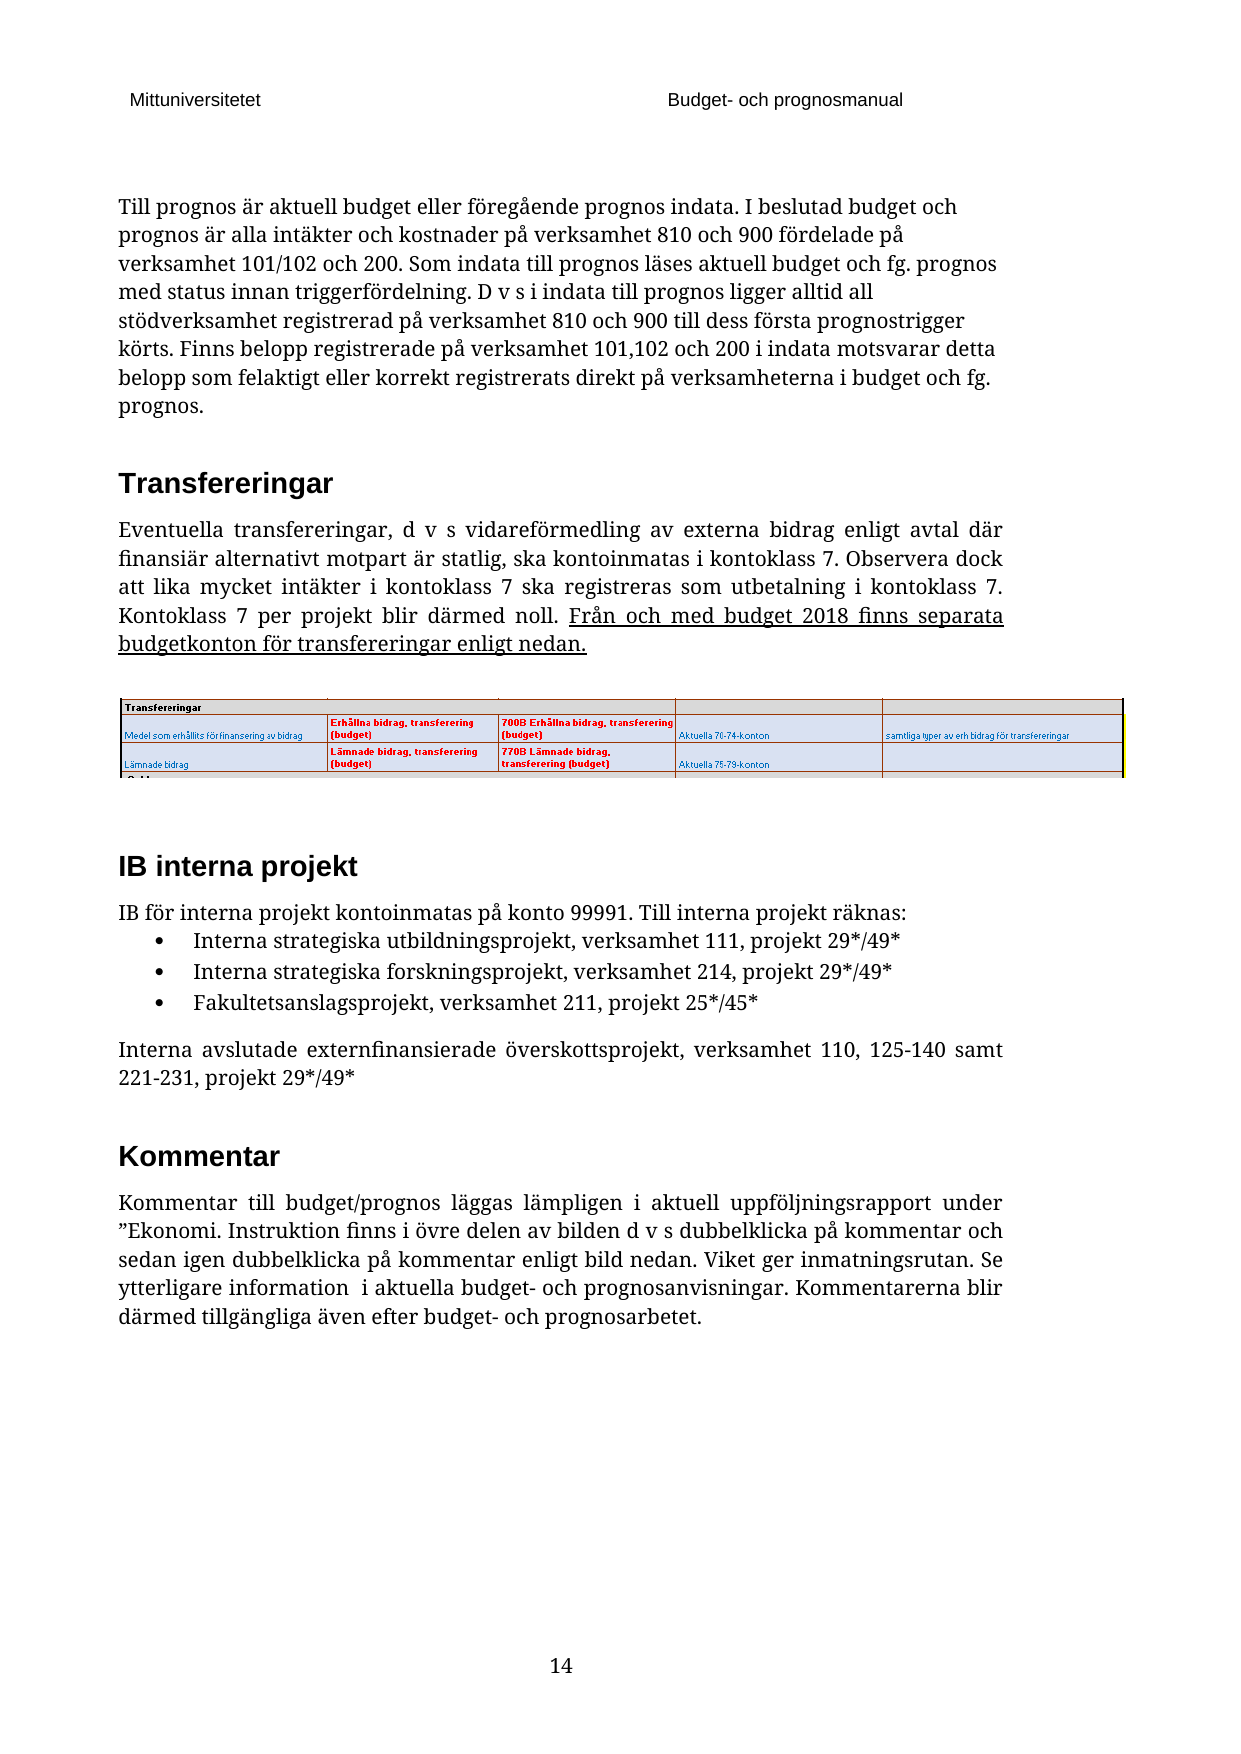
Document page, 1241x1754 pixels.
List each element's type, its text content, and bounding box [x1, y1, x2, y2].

subtitle IB interna projekt [118, 837, 1004, 882]
text Till prognos är aktuell budget eller föregående prognos indata. I beslutad budget och prognos är alla intäkter och kostnader på verksamhet 810 och 900 fördelade på verksamhet 101/102 och 200. Som indata till prognos läses aktuell budget och fg. prognos med status innan triggerfördelning. D v s i indata till prognos ligger alltid all stödverksamhet registrerad på verksamhet 810 och 900 till dess första prognostrigger körts. Finns belopp registrerade på verksamhet 101,102 och 200 i indata motsvarar detta belopp som felaktigt eller korrekt registrerats direkt på verksamheterna i budget och fg. prognos. [118, 192, 1004, 419]
list Interna strategiska forskningsprojekt, verksamhet 214, projekt 29*/49* [156, 957, 1004, 986]
text Kommentar till budget/prognos läggas lämpligen i aktuell uppföljningsrapport under ”Ekonomi. Instruktion finns i övre delen av bilden d v s dubbelklicka på kommentar och sedan igen dubbelklicka på kommentar enligt bild nedan. Viket ger inmatningsrutan. Se ytterligare information i aktuella budget- och prognosanvisningar. Kommentarerna blir därmed tillgängliga även efter budget- och prognosarbetet. [118, 1188, 1004, 1330]
subtitle Kommentar [118, 1127, 1004, 1172]
subtitle Transfereringar [118, 454, 1004, 500]
list Interna strategiska utbildningsprojekt, verksamhet 111, projekt 29*/49* [156, 927, 1004, 955]
text Interna avslutade externfinansierade överskottsprojekt, verksamhet 110, 125-140 samt 221-231, projekt 29*/49* [118, 1035, 1004, 1092]
picture [118, 698, 1126, 778]
text IB för interna projekt kontoinmatas på konto 99991. Till interna projekt räknas: [118, 898, 1004, 927]
text Eventuella transfereringar, d v s vidareförmedling av externa bidrag enligt avtal där finansiär alternativt motpart är statlig, ska kontoinmatas i kontoklass 7. Observera dock att lika mycket intäkter i kontoklass 7 ska registreras som utbetalning i kontoklass 7. Kontoklass 7 per projekt blir därmed noll. Från och med budget 2018 finns separata budgetkonton för transfereringar enligt nedan. [118, 516, 1004, 658]
list Fakultetsanslagsprojekt, verksamhet 211, projekt 25*/45* [156, 988, 1004, 1016]
